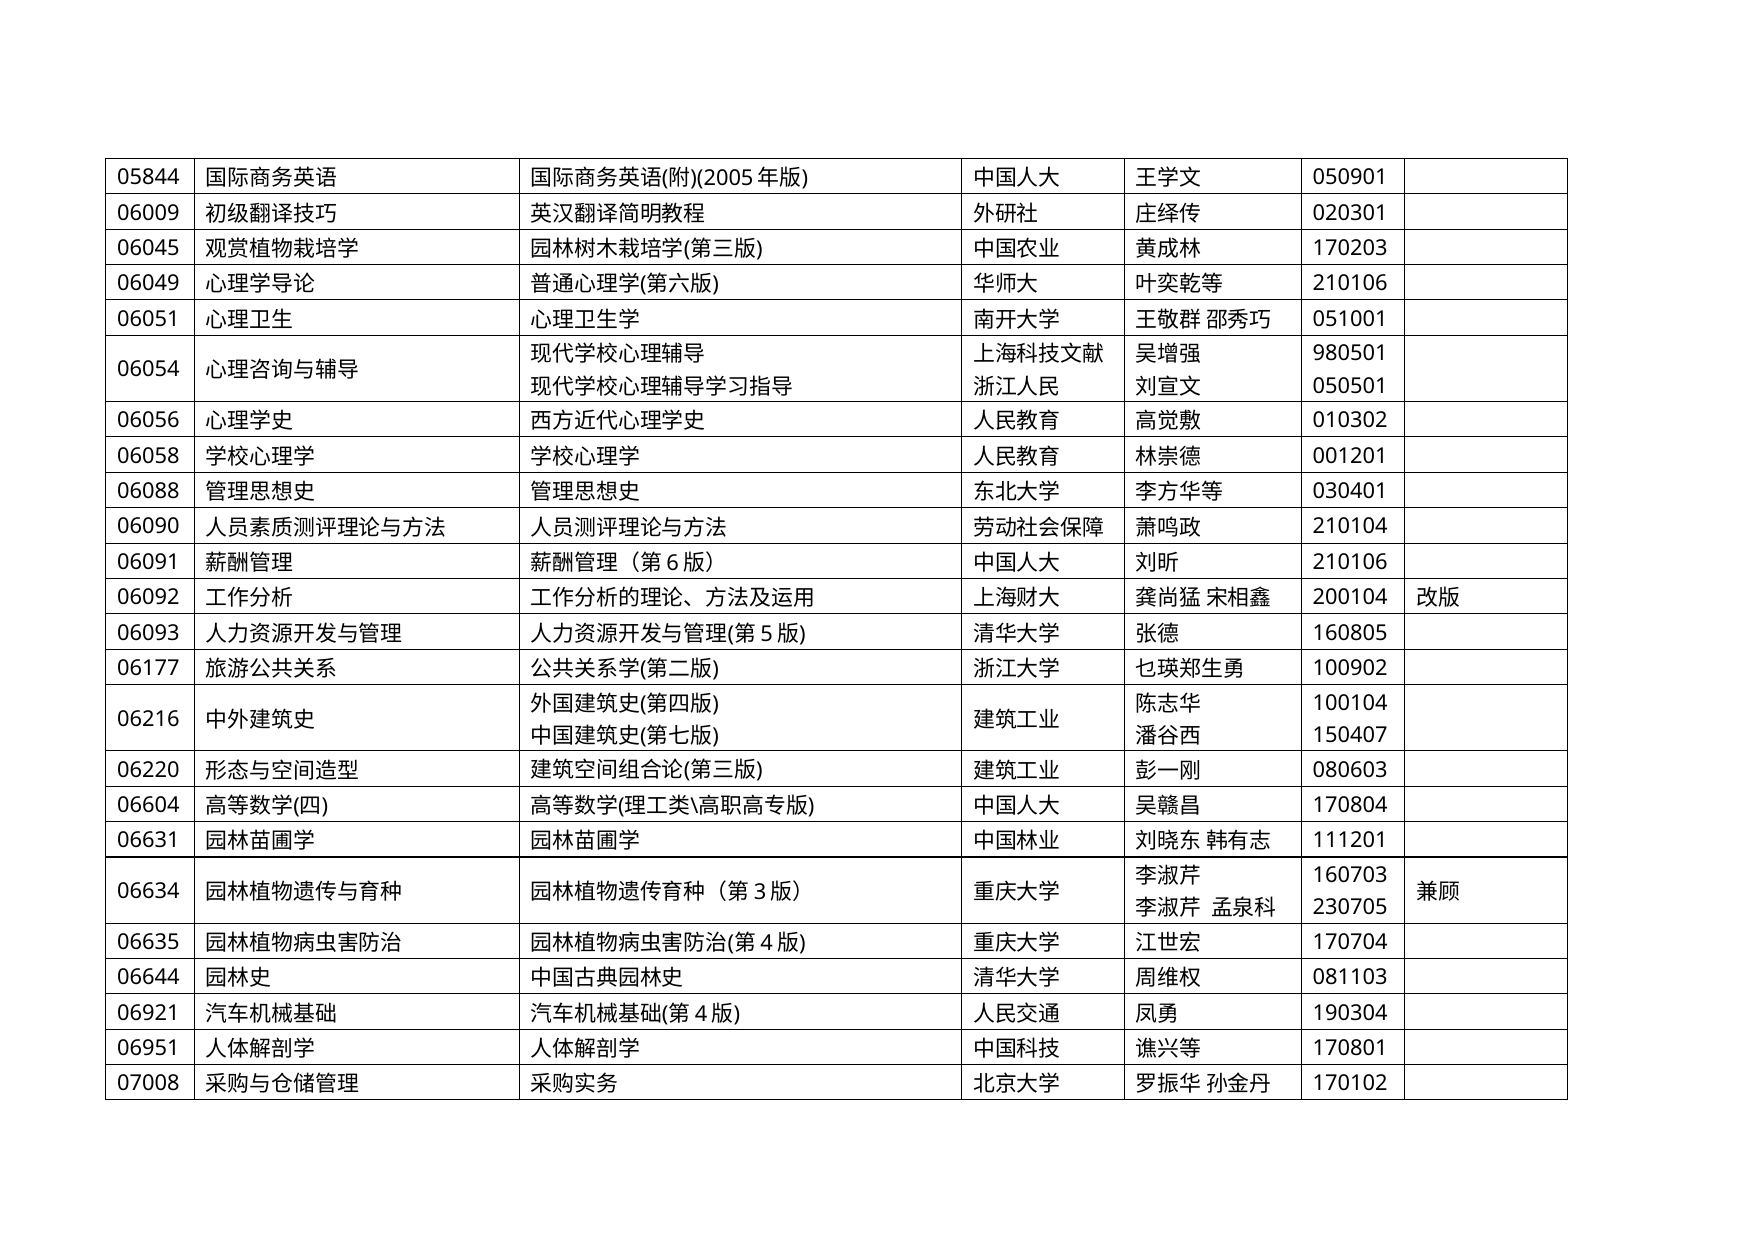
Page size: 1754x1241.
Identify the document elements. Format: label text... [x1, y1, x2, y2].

table_cell 050901 [1302, 159, 1404, 193]
table_cell 中国人大 [962, 159, 1124, 193]
table_cell 凤勇 [1125, 994, 1301, 1029]
table_cell 萧鸣政 [1125, 508, 1301, 542]
table_cell 东北大学 [962, 473, 1124, 507]
table_cell 中国农业 [962, 230, 1124, 264]
table_cell 06056 [106, 402, 194, 436]
table_cell 清华大学 [962, 959, 1124, 993]
table_cell 111201 [1302, 822, 1404, 856]
table_cell 华师大 [962, 265, 1124, 299]
table_cell 人民交通 [962, 994, 1124, 1029]
table_cell [1405, 994, 1567, 1029]
table_cell 心理学导论 [195, 265, 519, 299]
table_cell 051001 [1302, 300, 1404, 335]
table_cell 李方华等 [1125, 473, 1301, 507]
table_cell 06088 [106, 473, 194, 507]
table_cell 园林树木栽培学(第三版) [520, 230, 961, 264]
table_cell 06051 [106, 300, 194, 335]
table_cell 06921 [106, 994, 194, 1029]
table_cell 园林植物遗传育种（第3版） [520, 858, 961, 922]
table_cell 200104 [1302, 579, 1404, 613]
table_cell 乜瑛郑生勇 [1125, 650, 1301, 684]
table_cell 初级翻译技巧 [195, 194, 519, 228]
table_cell 中国古典园林史 [520, 959, 961, 993]
table_cell 上海财大 [962, 579, 1124, 613]
table_cell [1405, 1065, 1567, 1099]
table_cell 中外建筑史 [195, 685, 519, 750]
table_cell 形态与空间造型 [195, 751, 519, 786]
table_cell 张德 [1125, 614, 1301, 649]
table_cell 020301 [1302, 194, 1404, 228]
table_cell 06951 [106, 1030, 194, 1064]
table_cell 普通心理学(第六版) [520, 265, 961, 299]
table_cell 06220 [106, 751, 194, 786]
table_cell 人员素质测评理论与方法 [195, 508, 519, 542]
table_cell [1405, 194, 1567, 228]
table_cell 陈志华 潘谷西 [1125, 685, 1301, 750]
table_cell 人力资源开发与管理 [195, 614, 519, 649]
table_cell [1405, 959, 1567, 993]
table_cell 学校心理学 [520, 437, 961, 472]
table_cell 06177 [106, 650, 194, 684]
table_cell [1405, 159, 1567, 193]
table_cell 210104 [1302, 508, 1404, 542]
table_cell 170704 [1302, 924, 1404, 958]
table_cell 园林苗圃学 [520, 822, 961, 856]
table_cell 王敬群 邵秀巧 [1125, 300, 1301, 335]
table_cell 030401 [1302, 473, 1404, 507]
table_cell 高等数学(理工类\高职高专版) [520, 787, 961, 821]
table_cell 高等数学(四) [195, 787, 519, 821]
table_cell 中国人大 [962, 544, 1124, 578]
table_cell 心理咨询与辅导 [195, 336, 519, 401]
table_cell [1405, 265, 1567, 299]
table_cell 园林植物病虫害防治 [195, 924, 519, 958]
table_cell 001201 [1302, 437, 1404, 472]
table_cell 工作分析 [195, 579, 519, 613]
table_cell 170801 [1302, 1030, 1404, 1064]
table_cell 中国林业 [962, 822, 1124, 856]
table_cell 170102 150303 [1302, 1065, 1404, 1099]
table_cell 江世宏 [1125, 924, 1301, 958]
table_cell 重庆大学 [962, 924, 1124, 958]
table_cell [1405, 437, 1567, 472]
table_cell [1405, 787, 1567, 821]
table_cell 170203 [1302, 230, 1404, 264]
table_cell [1405, 650, 1567, 684]
table_cell 汽车机械基础 [195, 994, 519, 1029]
table_cell 吴赣昌 [1125, 787, 1301, 821]
table_cell 改版 [1405, 579, 1567, 613]
table_cell 庄绎传 [1125, 194, 1301, 228]
table_cell 薪酬管理（第6版） [520, 544, 961, 578]
table_cell 彭一刚 [1125, 751, 1301, 786]
table_cell 080603 [1302, 751, 1404, 786]
table_cell 国际商务英语(附)(2005年版) [520, 159, 961, 193]
table_cell 园林植物遗传与育种 [195, 858, 519, 922]
table_cell 190304 [1302, 994, 1404, 1029]
table_cell 210106 [1302, 265, 1404, 299]
table_cell 081103 [1302, 959, 1404, 993]
table_cell 100902 [1302, 650, 1404, 684]
table_cell 06092 [106, 579, 194, 613]
table_cell 06631 [106, 822, 194, 856]
table_cell 心理卫生学 [520, 300, 961, 335]
table_cell 07008 [106, 1065, 194, 1099]
table_cell 西方近代心理学史 [520, 402, 961, 436]
table_cell 劳动社会保障 [962, 508, 1124, 542]
table_cell 人民教育 [962, 437, 1124, 472]
table_cell 06604 [106, 787, 194, 821]
table_cell [1405, 336, 1567, 401]
table_cell 采购实务 仓储管理实务 [520, 1065, 961, 1099]
table_cell [1405, 473, 1567, 507]
table_cell 罗振华 孙金丹 钱芝网 [1125, 1065, 1301, 1099]
table_cell 国际商务英语 [195, 159, 519, 193]
table_cell 06093 [106, 614, 194, 649]
table_cell 王学文 [1125, 159, 1301, 193]
table_cell 上海科技文献 浙江人民 [962, 336, 1124, 401]
table_cell 外国建筑史(第四版) 中国建筑史(第七版) [520, 685, 961, 750]
table_cell 高觉敷 [1125, 402, 1301, 436]
table_cell 160703 230705 [1302, 858, 1404, 922]
table_cell 薪酬管理 [195, 544, 519, 578]
table_cell 06054 [106, 336, 194, 401]
table_cell [1405, 508, 1567, 542]
table_cell 旅游公共关系 [195, 650, 519, 684]
table_cell [1405, 544, 1567, 578]
table_cell 汽车机械基础(第4版) [520, 994, 961, 1029]
table_cell 160805 [1302, 614, 1404, 649]
table_cell 建筑工业 [962, 751, 1124, 786]
table_cell 人体解剖学 [195, 1030, 519, 1064]
table_cell 06058 [106, 437, 194, 472]
table_cell 06634 [106, 858, 194, 922]
table_cell 06644 [106, 959, 194, 993]
table_cell 210106 [1302, 544, 1404, 578]
table_cell 05844 [106, 159, 194, 193]
table_cell 吴增强 刘宣文 [1125, 336, 1301, 401]
table_cell [1405, 230, 1567, 264]
table_cell 人员测评理论与方法 [520, 508, 961, 542]
table_cell 黄成林 [1125, 230, 1301, 264]
table_cell 010302 [1302, 402, 1404, 436]
table_cell 人力资源开发与管理(第5版) [520, 614, 961, 649]
table_cell 学校心理学 [195, 437, 519, 472]
table_cell 浙江大学 [962, 650, 1124, 684]
table_cell [1405, 822, 1567, 856]
table_cell 兼顾 [1405, 858, 1567, 922]
table_cell 管理思想史 [195, 473, 519, 507]
table_cell 06090 [106, 508, 194, 542]
table_cell 管理思想史 [520, 473, 961, 507]
table_cell 英汉翻译简明教程 [520, 194, 961, 228]
table_cell 06635 [106, 924, 194, 958]
table_cell [1405, 1030, 1567, 1064]
table_cell 刘昕 [1125, 544, 1301, 578]
table_cell 观赏植物栽培学 [195, 230, 519, 264]
table_cell 林崇德 [1125, 437, 1301, 472]
table_cell [1405, 751, 1567, 786]
table_cell 人民教育 [962, 402, 1124, 436]
table_cell 人体解剖学 [520, 1030, 961, 1064]
table_cell 采购与仓储管理 [195, 1065, 519, 1099]
table_cell 06091 [106, 544, 194, 578]
table_cell 06216 [106, 685, 194, 750]
table_cell 06045 [106, 230, 194, 264]
table_cell 170804 [1302, 787, 1404, 821]
table_cell [1405, 300, 1567, 335]
table_cell 园林植物病虫害防治(第4版) [520, 924, 961, 958]
table_cell 北京大学 电子工业 [962, 1065, 1124, 1099]
table_cell 心理卫生 [195, 300, 519, 335]
table_cell 南开大学 [962, 300, 1124, 335]
table_cell 公共关系学(第二版) [520, 650, 961, 684]
table_cell 06049 [106, 265, 194, 299]
table_cell 刘晓东 韩有志 [1125, 822, 1301, 856]
table_cell 中国科技 [962, 1030, 1124, 1064]
table_cell 980501 050501 [1302, 336, 1404, 401]
table_cell 心理学史 [195, 402, 519, 436]
table_cell 100104 150407 [1302, 685, 1404, 750]
table_cell [1405, 402, 1567, 436]
table_cell 谯兴等 [1125, 1030, 1301, 1064]
table_cell 清华大学 [962, 614, 1124, 649]
table_cell 李淑芹 李淑芹 孟泉科 [1125, 858, 1301, 922]
table_cell 叶奕乾等 [1125, 265, 1301, 299]
table_cell 中国人大 [962, 787, 1124, 821]
table_cell 龚尚猛 宋相鑫 [1125, 579, 1301, 613]
table_cell [1405, 924, 1567, 958]
table_cell 园林史 [195, 959, 519, 993]
table_cell 06009 [106, 194, 194, 228]
table_cell 现代学校心理辅导 现代学校心理辅导学习指导 [520, 336, 961, 401]
table_cell [1405, 685, 1567, 750]
table_cell [1405, 614, 1567, 649]
table_cell 建筑工业 [962, 685, 1124, 750]
table_cell 重庆大学 [962, 858, 1124, 922]
table_cell 工作分析的理论、方法及运用 [520, 579, 961, 613]
table_cell 建筑空间组合论(第三版) [520, 751, 961, 786]
table_cell 园林苗圃学 [195, 822, 519, 856]
table_cell 周维权 [1125, 959, 1301, 993]
table_cell 外研社 [962, 194, 1124, 228]
